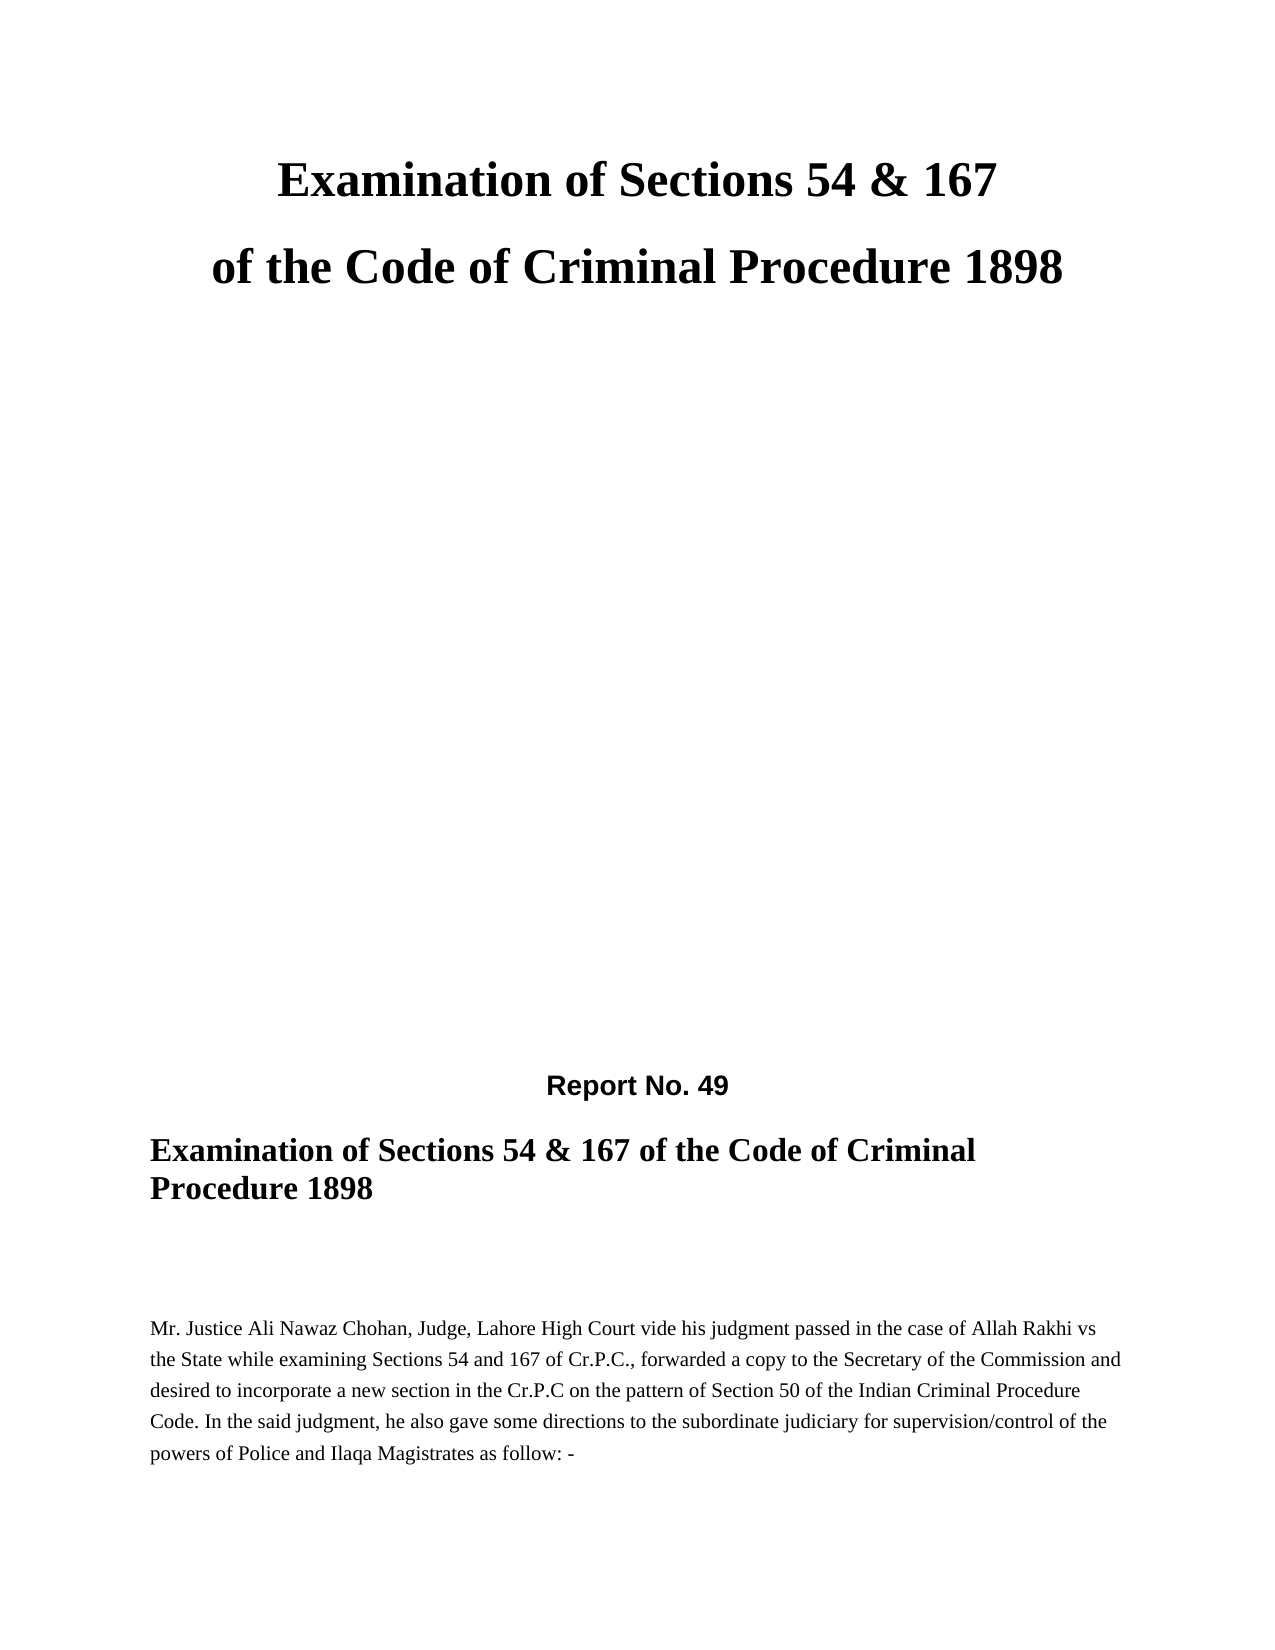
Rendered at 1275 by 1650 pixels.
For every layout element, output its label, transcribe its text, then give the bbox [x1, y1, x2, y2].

text of the Code of Criminal Procedure 1898 [150, 237, 1125, 294]
text Examination of Sections 54 & 167 [150, 150, 1125, 207]
text Mr. Justice Ali Nawaz Chohan, Judge, Lahore High Court vide his judgment passed in the case of Allah Rakhi vs the State while examining Sections 54 and 167 of Cr.P.C., forwarded a copy to the Secretary of the Commission and desired to incorporate a new section in the Cr.P.C on the pattern of Section 50 of the Indian Criminal Procedure Code. In the said judgment, he also gave some directions to the subordinate judiciary for supervision/control of the powers of Police and Ilaqa Magistrates as follow: - [150, 1308, 1125, 1464]
text Examination of Sections 54 & 167 of the Code of Criminal Procedure 1898 [150, 1130, 1125, 1207]
text Report No. 49 [150, 1068, 1125, 1101]
